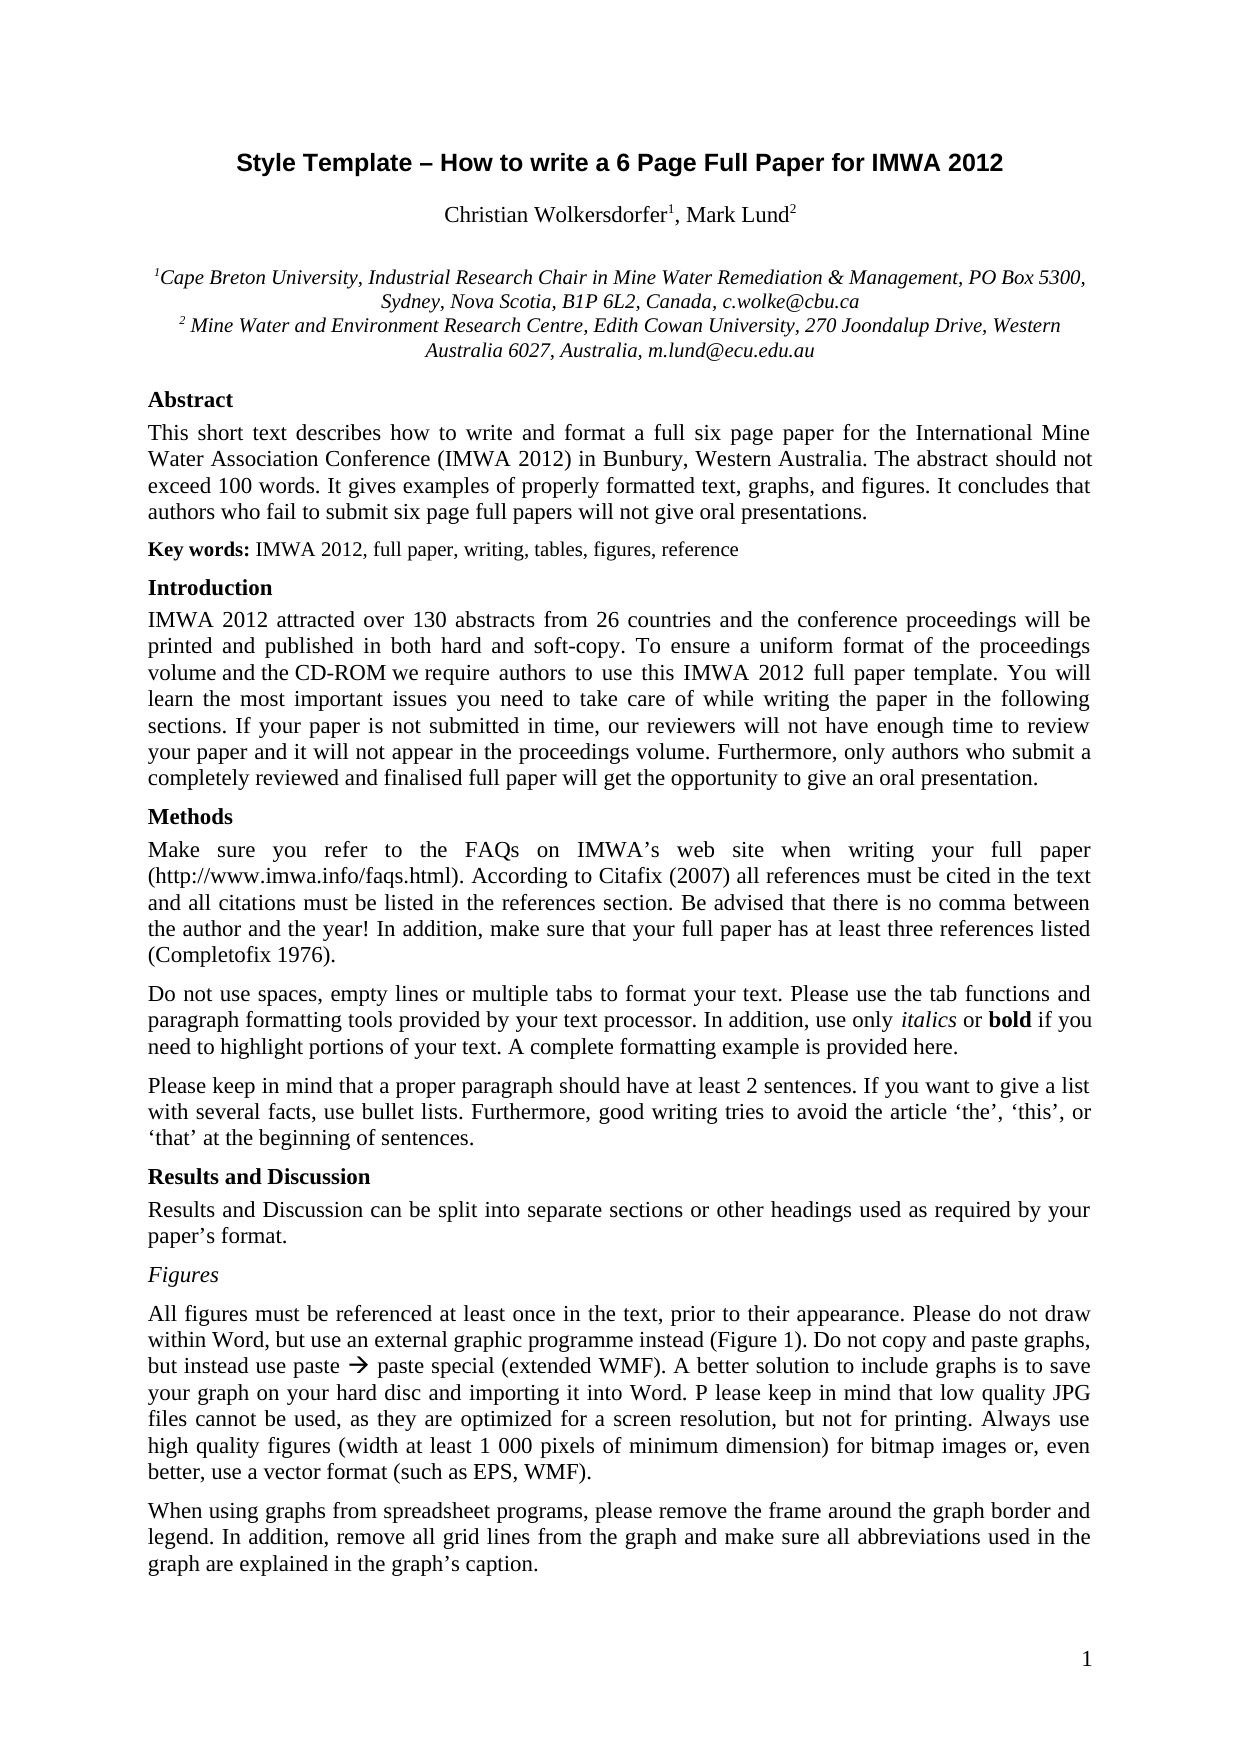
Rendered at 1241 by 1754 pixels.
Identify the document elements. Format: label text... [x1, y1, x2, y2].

text Make sure you refer to the FAQs on IMWA’s web site when writing your full paper (http://www.imwa.info/faqs.html). According to Citafix (2007) all references must be cited in the text and all citations must be listed in the references section. Be advised that there is no comma between the author and the year! In addition, make sure that your full paper has at least three references listed (Completofix 1976). [148, 836, 1092, 968]
subtitle Results and Discussion [148, 1163, 1092, 1189]
text Christian Wolkersdorfer1, Mark Lund2 [148, 201, 1092, 228]
subtitle Introduction [148, 574, 1092, 600]
subtitle Abstract [148, 387, 1092, 413]
text All figures must be referenced at least once in the text, prior to their appearance. Please do not draw within Word, but use an external graphic programme instead (Figure 1). Do not copy and paste graphs, but instead use paste paste special (extended WMF). A better solution to include graphs is to save your graph on your hard disc and importing it into Word. P lease keep in mind that low quality JPG files cannot be used, as they are optimized for a screen resolution, but not for printing. Always use high quality figures (width at least 1 000 pixels of minimum dimension) for bitmap images or, even better, use a vector format (such as EPS, WMF). [148, 1300, 1092, 1484]
text Please keep in mind that a proper paragraph should have at least 2 sentences. If you want to give a list with several facts, use bullet lists. Furthermore, good writing tries to avoid the article ‘the’, ‘this’, or ‘that’ at the beginning of sentences. [148, 1072, 1092, 1151]
text When using graphs from spreadsheet programs, please remove the frame around the graph border and legend. In addition, remove all grid lines from the graph and make sure all abbreviations used in the graph are explained in the graph’s caption. [148, 1497, 1092, 1576]
text This short text describes how to write and format a full six page paper for the International Mine Water Association Conference (IMWA 2012) in Bunbury, Western Australia. The abstract should not exceed 100 words. It gives examples of properly formatted text, graphs, and figures. It concludes that authors who fail to submit six page full papers will not give oral presentations. [148, 419, 1092, 524]
text Results and Discussion can be split into separate sections or other headings used as required by your paper’s format. [148, 1196, 1092, 1248]
subtitle Methods [148, 803, 1092, 829]
text Key words: IMWA 2012, full paper, writing, tables, figures, reference [148, 537, 1092, 561]
text IMWA 2012 attracted over 130 abstracts from 26 countries and the conference proceedings will be printed and published in both hard and soft-copy. To ensure a uniform format of the proceedings volume and the CD-ROM we re quire authors to use this IMWA 2012 full paper template. You will learn the most important issues you need to take care of while writing the paper in the following sections. If your paper is not submitted in time, our reviewers will not have enough time to review your paper and it will not appear in the proceedings volume. Furthermore, only authors who submit a completely reviewed and finalised full paper will get the opportunity to give an oral presentation. [148, 606, 1092, 791]
title Style Template – How to write a 6 Page Full Paper for IMWA 2012 [148, 148, 1092, 176]
subtitle Figures [148, 1261, 1092, 1287]
text 1Cape Breton University, Industrial Research Chair in Mine Water Remediation & Management, PO Box 5300, Sydney, Nova Scotia, B1P 6L2, Canada, c.wolke@cbu.ca 2 Mine Water and Environment Research Centre, Edith Cowan University, 270 Joondalup Drive, Western Australia 6027, Australia, m.lund@ecu.edu.au [148, 265, 1092, 362]
text Do not use spaces, empty lines or multiple tabs to format your text. Please use the tab functions and paragraph formatting tools provided by your text processor. In addition, use only italics or bold if you need to highlight portions of your text. A complete formatting example is provided here. [148, 980, 1092, 1059]
